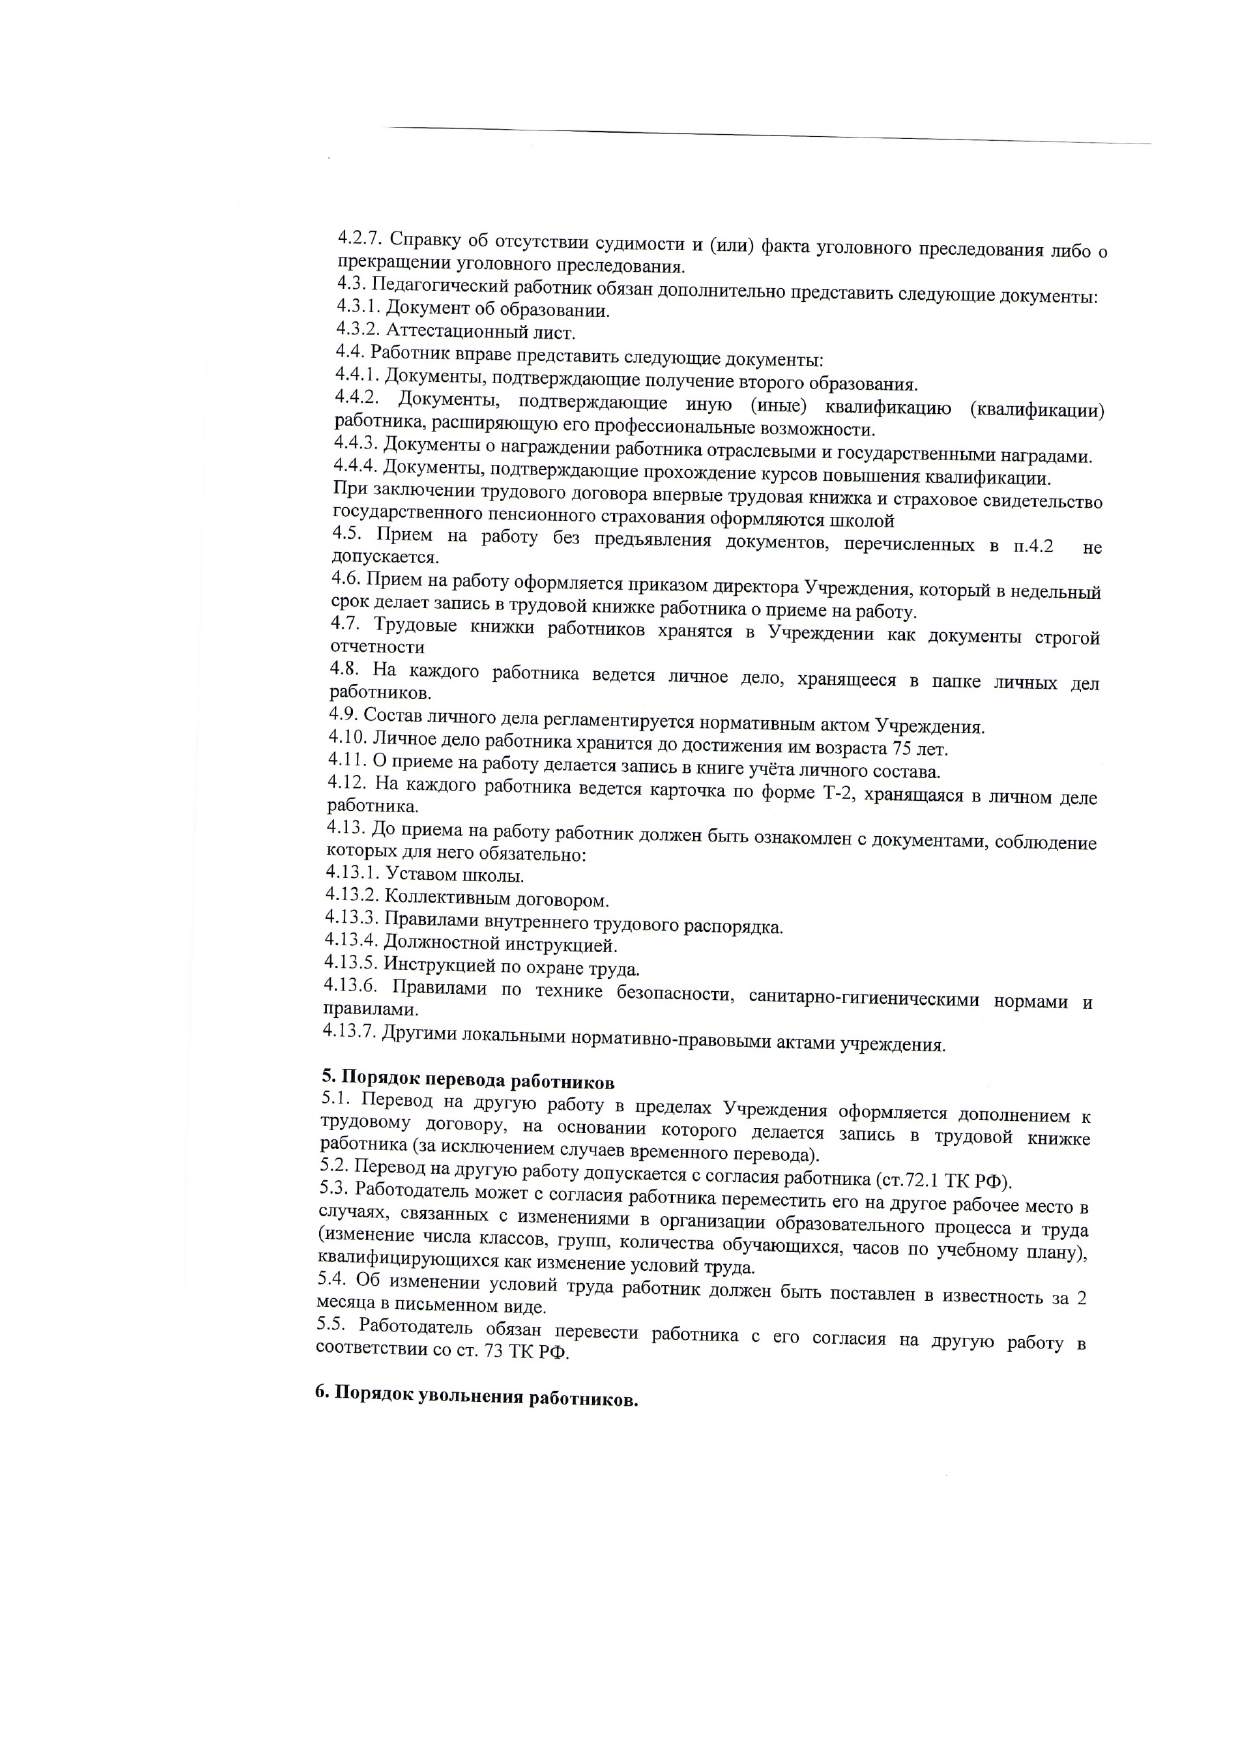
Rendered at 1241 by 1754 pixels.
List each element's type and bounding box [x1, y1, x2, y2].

picture [177, 118, 1152, 1497]
